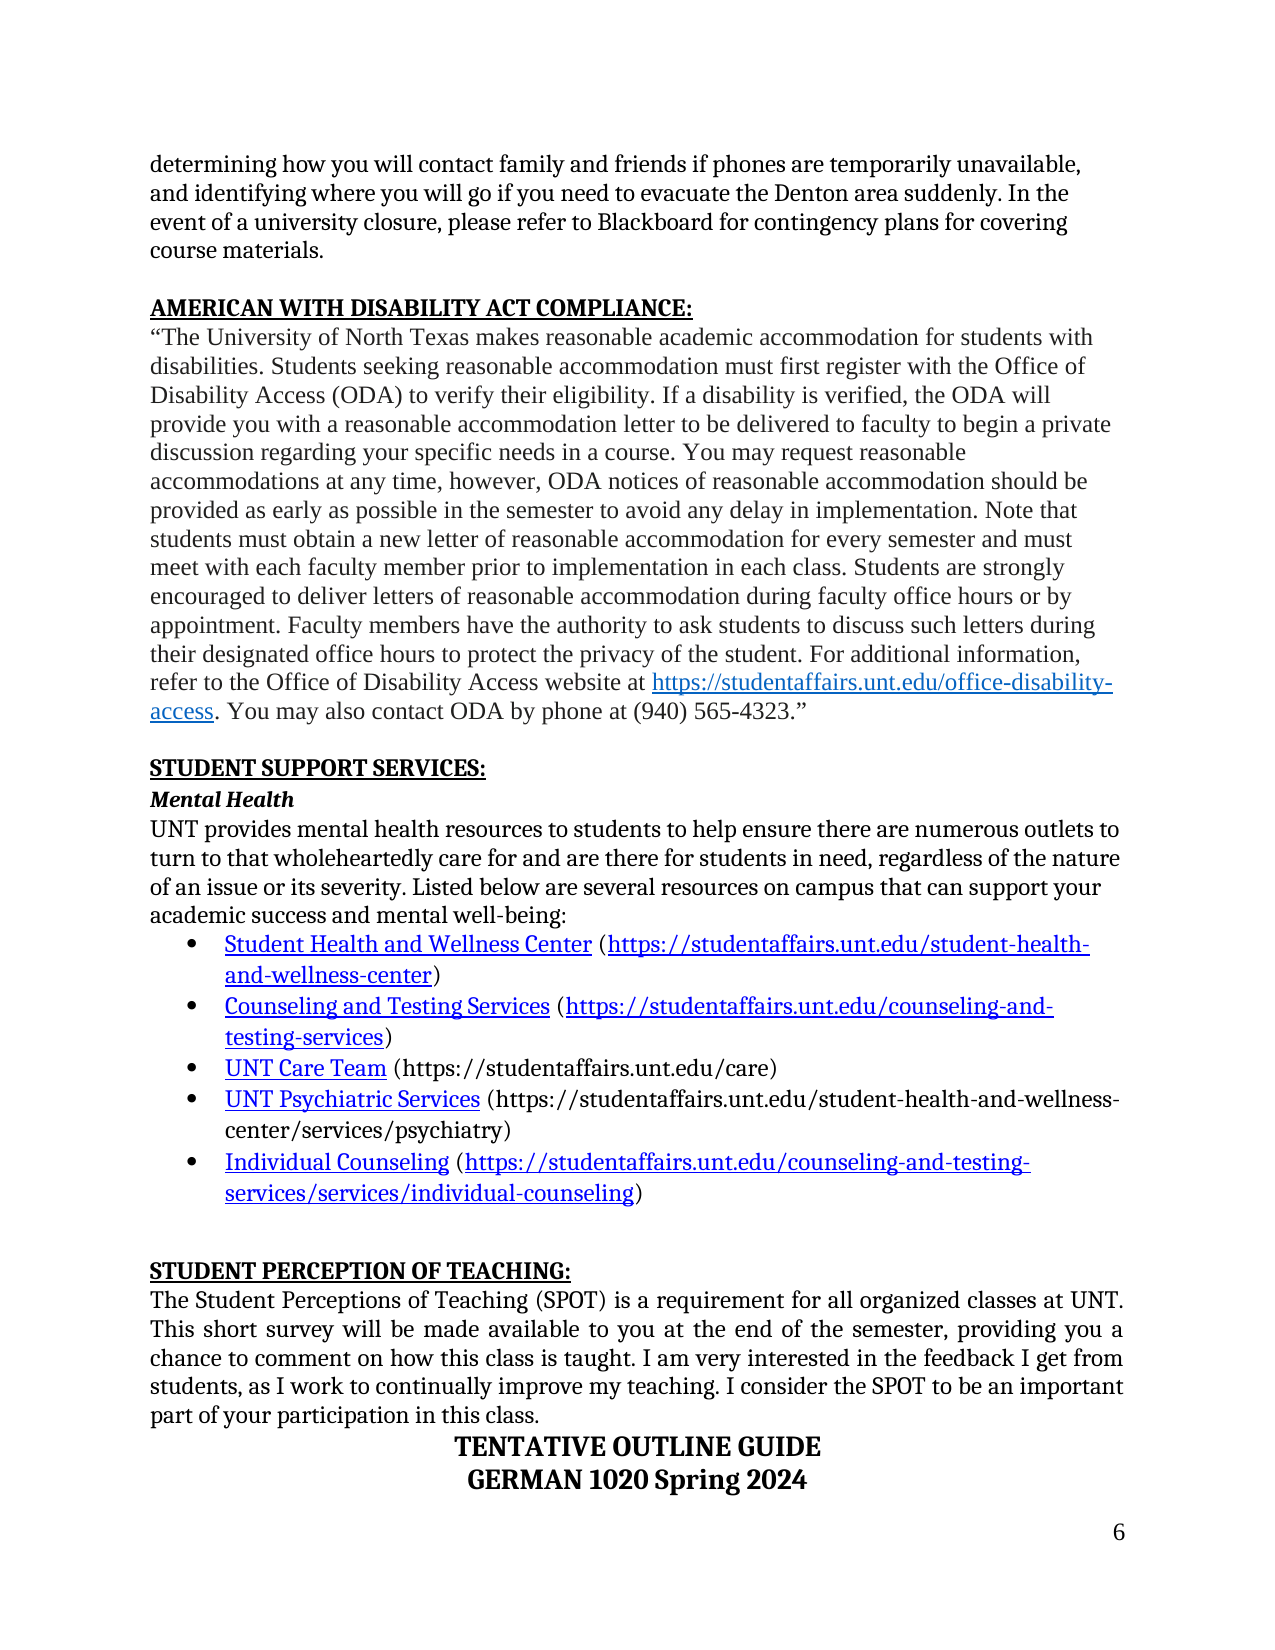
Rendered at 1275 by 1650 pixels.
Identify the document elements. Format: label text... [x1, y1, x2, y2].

text AMERICAN WITH DISABILITY ACT COMPLIANCE: [150, 294, 1125, 322]
list Student Health and Wellness Center (https://studentaffairs.unt.edu/student-health-and-wellness-center) [187, 930, 1125, 990]
subtitle Mental Health [150, 787, 1125, 813]
list UNT Care Team (https://studentaffairs.unt.edu/care) [187, 1054, 1125, 1083]
text STUDENT PERCEPTION OF TEACHING: [150, 1257, 1125, 1286]
text TENTATIVE OUTLINE GUIDE GERMAN 1020 Spring 2024 [150, 1430, 1125, 1497]
list Individual Counseling (https://studentaffairs.unt.edu/counseling-and-testing-services/services/individual-counseling) [187, 1147, 1125, 1207]
list UNT Psychiatric Services (https://studentaffairs.unt.edu/student-health-and-wellness-center/services/psychiatry) [187, 1085, 1125, 1145]
text UNT provides mental health resources to students to help ensure there are numerous outlets to turn to that wholeheartedly care for and are there for students in need, regardless of the nature of an issue or its severity. Listed below are several resources on campus that can support your academic success and mental well-being: [150, 815, 1125, 930]
text “The University of North Texas makes reasonable academic accommodation for students with disabilities. Students seeking reasonable accommodation must first register with the Office of Disability Access (ODA) to verify their eligibility. If a disability is verified, the ODA will provide you with a reasonable accommodation letter to be delivered to faculty to begin a private discussion regarding your specific needs in a course. You may request reasonable accommodations at any time, however, ODA notices of reasonable accommodation should be provided as early as possible in the semester to avoid any delay in implementation. Note that students must obtain a new letter of reasonable accommodation for every semester and must meet with each faculty member prior to implementation in each class. Students are strongly encouraged to deliver letters of reasonable accommodation during faculty office hours or by appointment. Faculty members have the authority to ask students to discuss such letters during their designated office hours to protect the privacy of the student. For additional information, refer to the Office of Disability Access website at https://studentaffairs.unt.edu/office-disability-access. You may also contact ODA by phone at (940) 565-4323.” [150, 322, 1125, 725]
text The Student Perceptions of Teaching (SPOT) is a requirement for all organized classes at UNT. This short survey will be made available to you at the end of the semester, providing you a chance to comment on how this class is taught. I am very interested in the feedback I get from students, as I work to continually improve my teaching. I consider the SPOT to be an important part of your participation in this class. [150, 1286, 1125, 1430]
text STUDENT SUPPORT SERVICES: [150, 754, 1125, 782]
list Counseling and Testing Services (https://studentaffairs.unt.edu/counseling-and-testing-services) [187, 992, 1125, 1052]
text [150, 150, 1125, 265]
